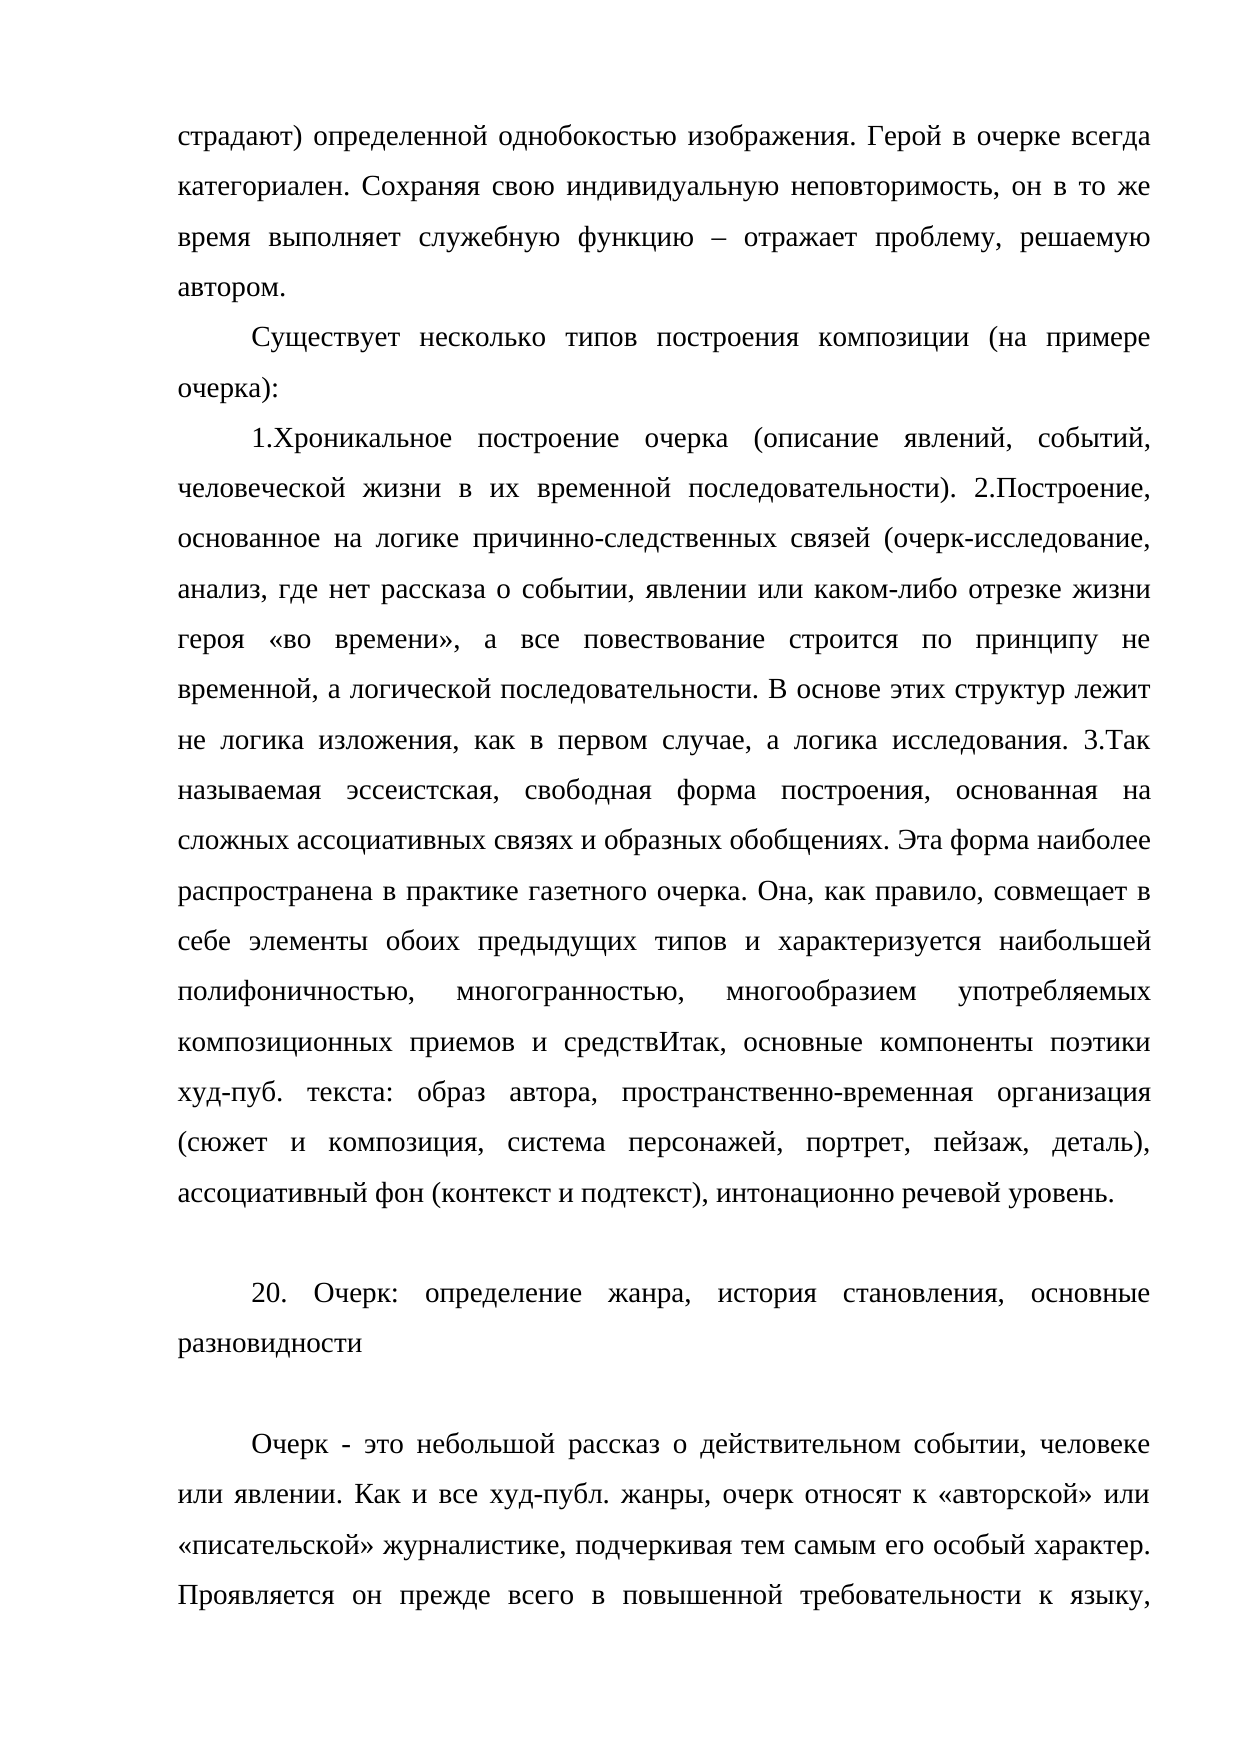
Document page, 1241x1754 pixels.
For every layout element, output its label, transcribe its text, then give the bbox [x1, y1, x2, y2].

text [177, 118, 1152, 303]
text 1.Хроникальное построение очерка (описание явлений, событий, человеческой жизни в их временной последовательности). 2.Построение, основанное на логике причинно-следственных связей (очерк-исследование, анализ, где нет рассказа о событии, явлении или каком-либо отрезке жизни героя «во времени», а все повествование строится по принципу не временной, а логической последовательности. В основе этих структур лежит не логика изложения, как в первом случае, а логика исследования. 3.Так называемая эссеистская, свободная форма построения, основанная на сложных ассоциативных связях и образных обобщениях. Эта форма наиболее распространена в практике газетного очерка. Она, как правило, совмещает в себе элементы обоих предыдущих типов и характеризуется наибольшей полифоничностью, многогранностью, многообразием употребляемых композиционных приемов и средствИтак, основные компоненты поэтики худ-пуб. текста: образ автора, пространственно-временная организация (сюжет и композиция, система персонажей, портрет, пейзаж, деталь), ассоциативный фон (контекст и подтекст), интонационно речевой уровень. [177, 420, 1152, 1208]
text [177, 1426, 1152, 1611]
text 20. Очерк: определение жанра, история становления, основные разновидности [177, 1275, 1152, 1359]
text Существует несколько типов построения композиции (на примере очерка): [177, 319, 1152, 403]
